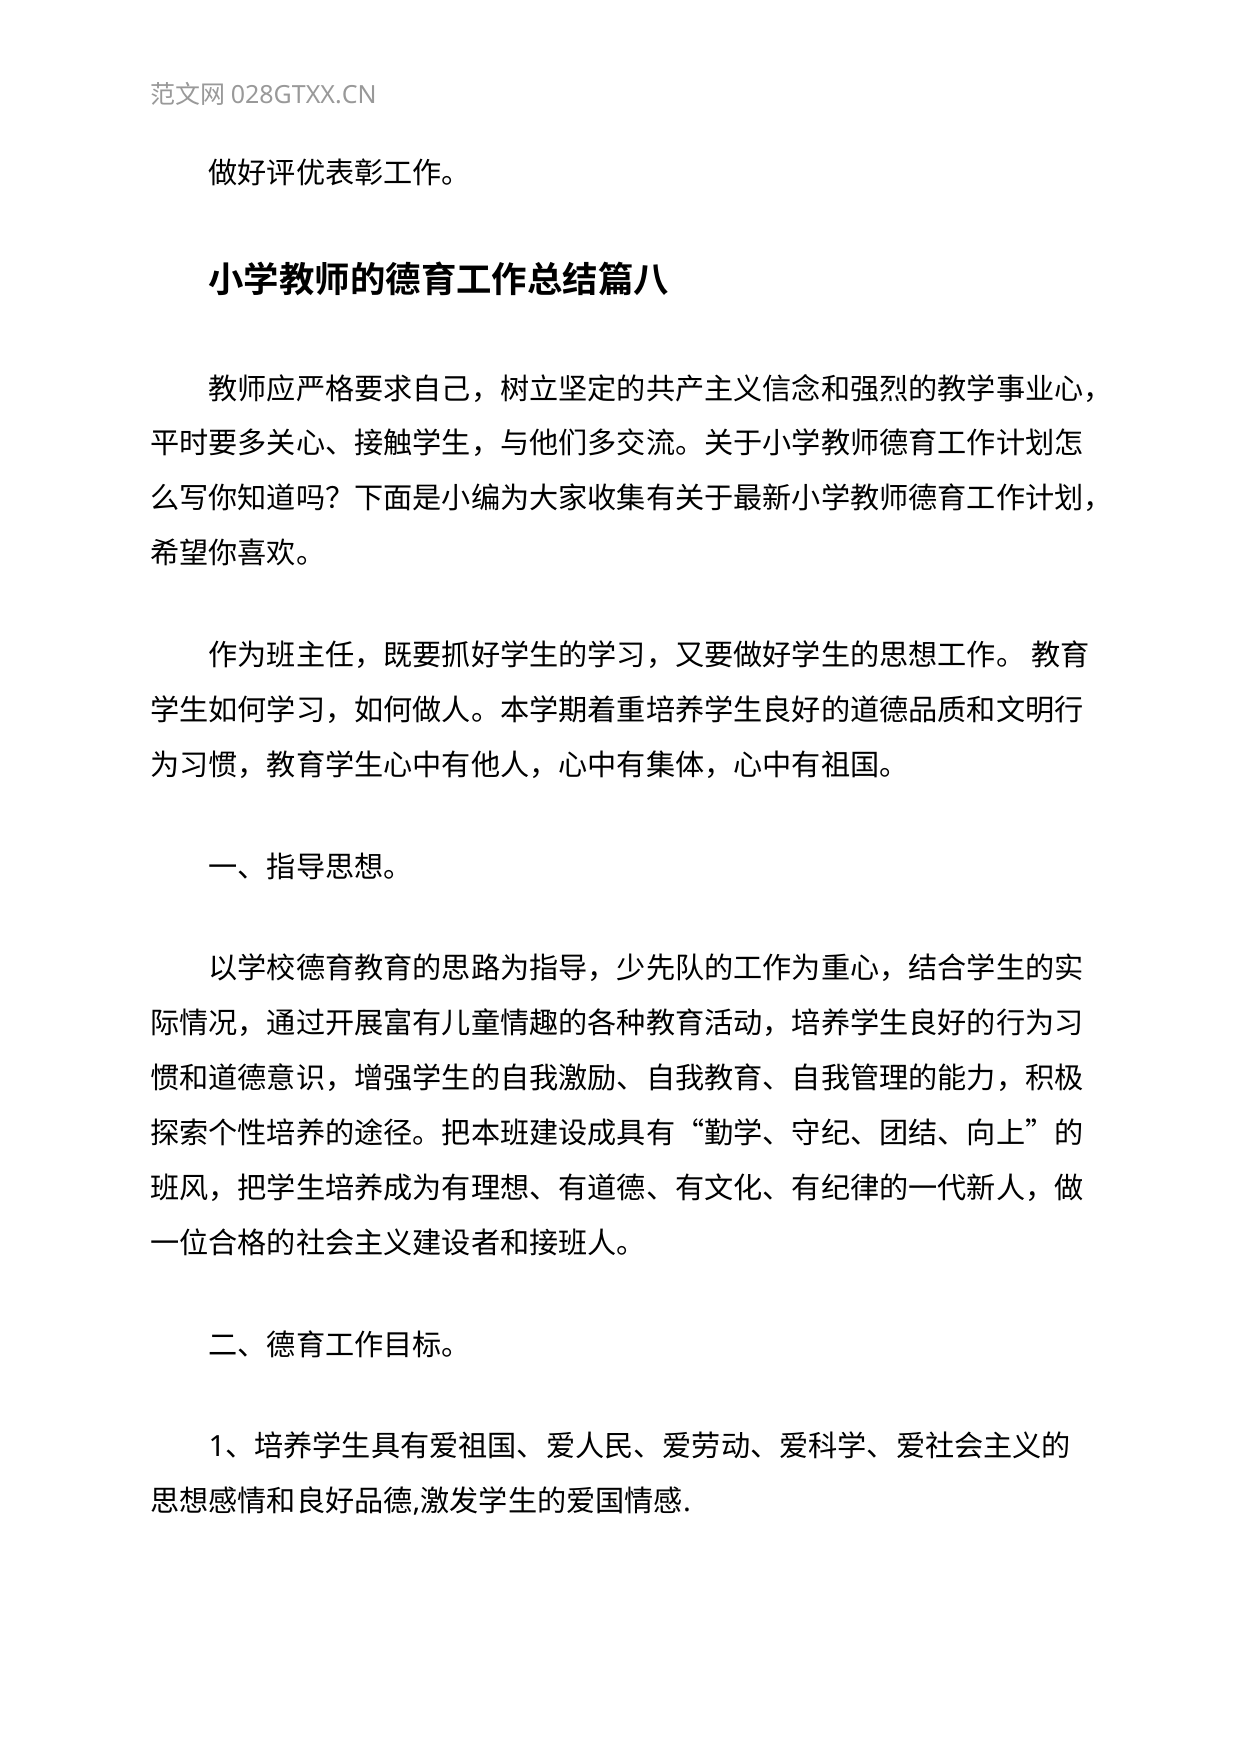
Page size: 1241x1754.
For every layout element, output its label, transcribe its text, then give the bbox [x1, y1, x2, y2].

text 一、指导思想。 [150, 843, 1090, 886]
text 以学校德育教育的思路为指导，少先队的工作为重心，结合学生的实际情况，通过开展富有儿童情趣的各种教育活动，培养学生良好的行为习惯和道德意识，增强学生的自我激励、自我教育、自我管理的能力，积极探索个性培养的途径。把本班建设成具有“勤学、守纪、团结、向上”的班风，把学生培养成为有理想、有道德、有文化、有纪律的一代新人，做一位合格的社会主义建设者和接班人。 [150, 945, 1090, 1262]
text 1、培养学生具有爱祖国、爱人民、爱劳动、爱科学、爱社会主义的思想感情和良好品德,激发学生的爱国情感. [150, 1423, 1090, 1520]
text 小学教师的德育工作总结篇八 [150, 252, 1090, 303]
text 作为班主任，既要抓好学生的学习，又要做好学生的思想工作。 教育学生如何学习，如何做人。本学期着重培养学生良好的道德品质和文明行为习惯，教育学生心中有他人，心中有集体，心中有祖国。 [150, 632, 1090, 784]
text 教师应严格要求自己，树立坚定的共产主义信念和强烈的教学事业心，平时要多关心、接触学生，与他们多交流。关于小学教师德育工作计划怎么写你知道吗？下面是小编为大家收集有关于最新小学教师德育工作计划，希望你喜欢。 [150, 365, 1090, 572]
text 做好评优表彰工作。 [150, 150, 1090, 192]
text 二、德育工作目标。 [150, 1321, 1090, 1363]
